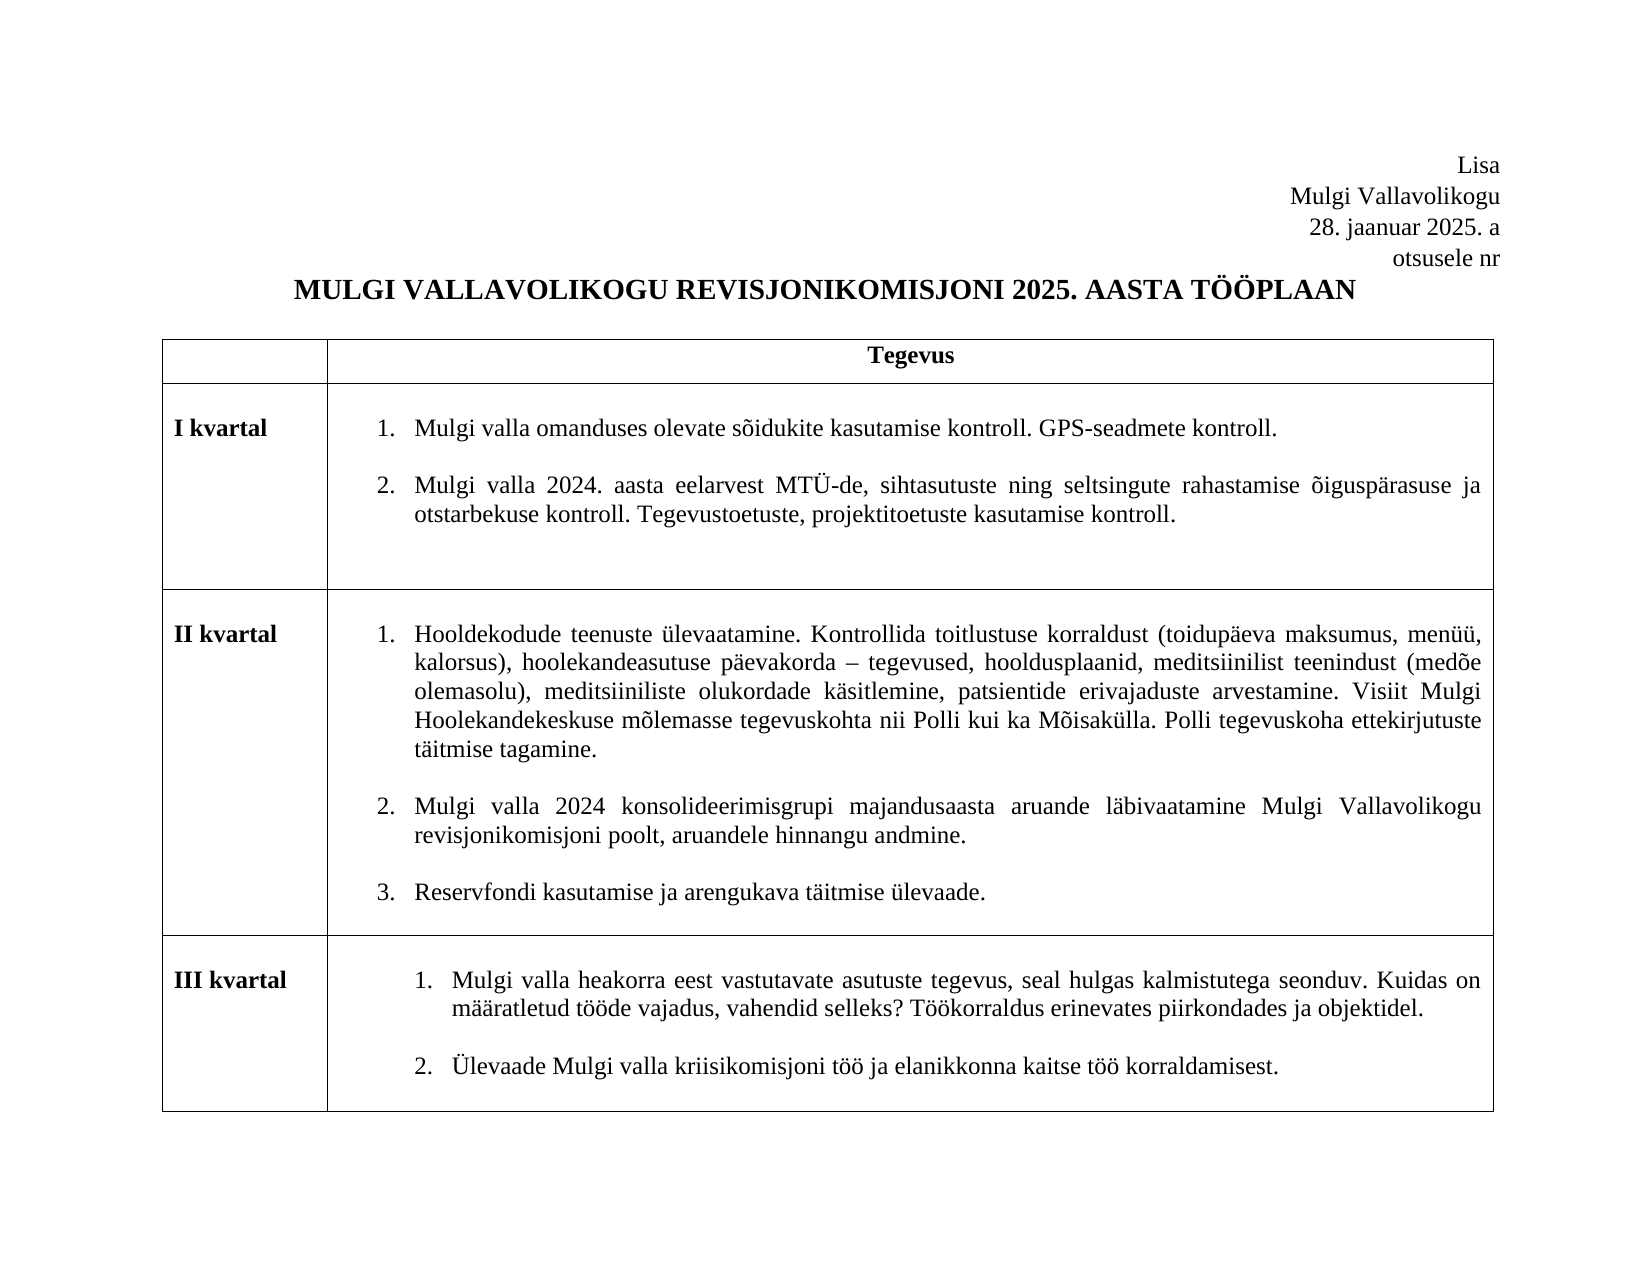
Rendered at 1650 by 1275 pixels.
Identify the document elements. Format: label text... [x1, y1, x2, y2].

text MULGI VALLAVOLIKOGU REVISJONIKOMISJONI 2025. AASTA TÖÖPLAAN [150, 272, 1500, 305]
text Lisa [150, 150, 1500, 179]
table_cell III kvartal [163, 936, 327, 1111]
table_header Tegevus [328, 340, 1493, 383]
table_cell I kvartal [163, 384, 327, 589]
text 28. jaanuar 2025. a [150, 212, 1500, 241]
text otsusele nr [150, 243, 1500, 272]
table_cell Mulgi valla heakorra eest vastutavate asutuste tegevus, seal hulgas kalmistutega seonduv. Kuidas on määratletud tööde vajadus, vahendid selleks? Töökorraldus erinevates piirkondades ja objektidel. Ülevaade Mulgi valla kriisikomisjoni töö ja elanikkonna kaitse töö korraldamisest. [328, 936, 1493, 1111]
table_header [163, 340, 327, 383]
table_cell II kvartal [163, 590, 327, 935]
text Mulgi Vallavolikogu [150, 181, 1500, 210]
table_cell Mulgi valla omanduses olevate sõidukite kasutamise kontroll. GPS-seadmete kontroll. Mulgi valla 2024. aasta eelarvest MTÜ-de, sihtasutuste ning seltsingute rahastamise õiguspärasuse ja otstarbekuse kontroll. Tegevustoetuste, projektitoetuste kasutamise kontroll. [328, 384, 1493, 589]
table_cell Hooldekodude teenuste ülevaatamine. Kontrollida toitlustuse korraldust (toidupäeva maksumus, menüü, kalorsus), hoolekandeasutuse päevakorda – tegevused, hooldusplaanid, meditsiinilist teenindust (medõe olemasolu), meditsiiniliste olukordade käsitlemine, patsientide erivajaduste arvestamine. Visiit Mulgi Hoolekandekeskuse mõlemasse tegevuskohta nii Polli kui ka Mõisakülla. Polli tegevuskoha ettekirjutuste täitmise tagamine. Mulgi valla 2024 konsolideerimisgrupi majandusaasta aruande läbivaatamine Mulgi Vallavolikogu revisjonikomisjoni poolt, aruandele hinnangu andmine. Reservfondi kasutamise ja arengukava täitmise ülevaade. [328, 590, 1493, 935]
